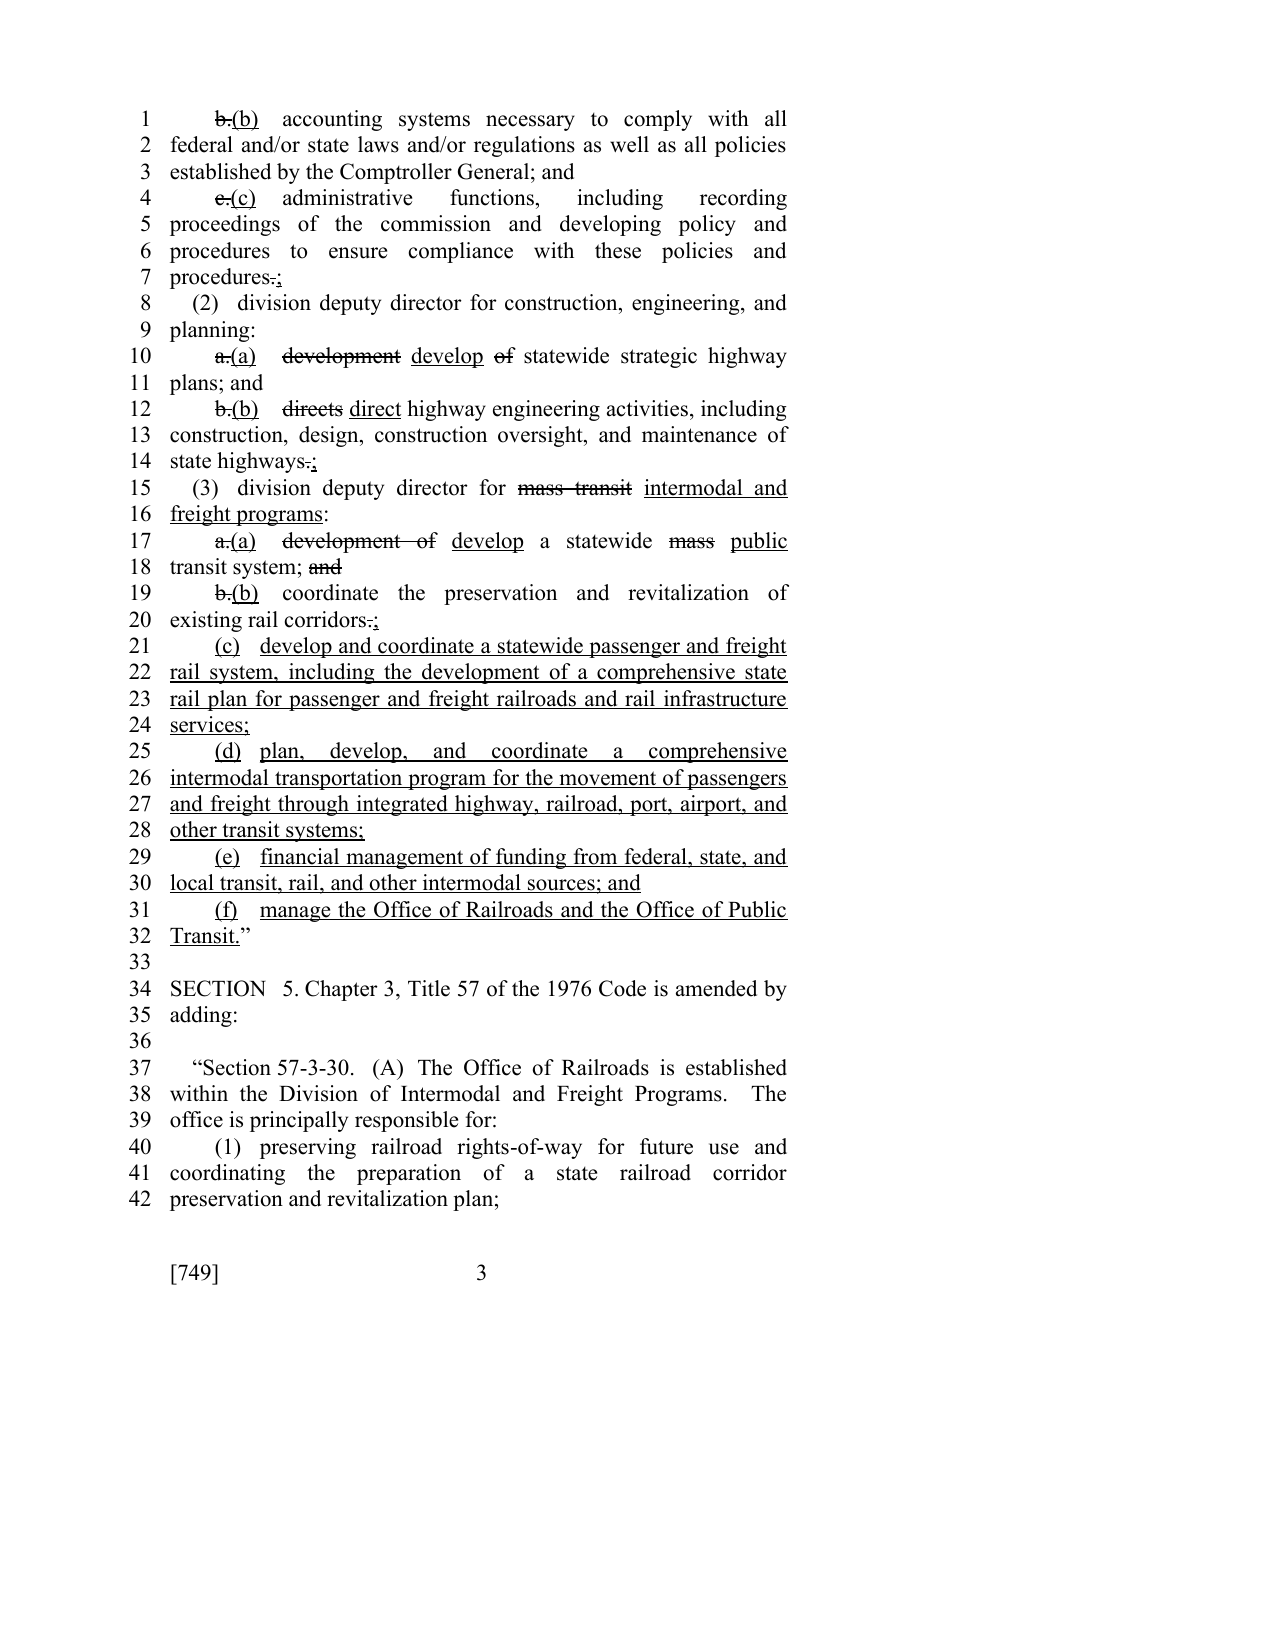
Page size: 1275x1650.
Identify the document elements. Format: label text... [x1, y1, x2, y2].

text a.(a) development develop of statewide strategic highway plans; and [169, 342, 787, 395]
text SECTION 5. Chapter 3, Title 57 of the 1976 Code is amended by adding: [169, 975, 787, 1027]
text (f) manage the Office of Railroads and the Office of Public Transit.” [169, 896, 787, 948]
text (c) develop and coordinate a statewide passenger and freight rail system, including the development of a comprehensive state rail plan for passenger and freight railroads and rail infrastructure services; [169, 709, 787, 737]
text (d) plan, develop, and coordinate a comprehensive intermodal transportation program for the movement of passengers and freight through integrated highway, railroad, port, airport, and other transit systems; [169, 737, 787, 787]
text b.(b) directs direct highway engineering activities, including construction, design, construction oversight, and maintenance of state highways.; [169, 395, 787, 474]
text “Section 57-3-30. (A) The Office of Railroads is established within the Division of Intermodal and Freight Programs. The office is principally responsible for: [169, 1054, 787, 1133]
text (1) preserving railroad rights-of-way for future use and coordinating the preparation of a state railroad corridor preservation and revitalization plan; [169, 1133, 787, 1212]
text (3) division deputy director for mass transit intermodal and freight programs: [169, 474, 787, 527]
text (2) division deputy director for construction, engineering, and planning: [169, 289, 787, 342]
text (e) financial management of funding from federal, state, and local transit, rail, and other intermodal sources; and [169, 843, 787, 896]
text (d) plan, develop, and coordinate a comprehensive intermodal transportation program for the movement of passengers and freight through integrated highway, railroad, port, airport, and other transit systems; [169, 788, 787, 813]
text b.(b) accounting systems necessary to comply with all federal and/or state laws and/or regulations as well as all policies established by the Comptroller General; and [169, 105, 787, 184]
text c.(c) administrative functions, including recording proceedings of the commission and developing policy and procedures to ensure compliance with these policies and procedures.; [169, 184, 787, 289]
text (d) plan, develop, and coordinate a comprehensive intermodal transportation program for the movement of passengers and freight through integrated highway, railroad, port, airport, and other transit systems; [169, 814, 787, 843]
text (c) develop and coordinate a statewide passenger and freight rail system, including the development of a comprehensive state rail plan for passenger and freight railroads and rail infrastructure services; [169, 632, 787, 681]
text a.(a) development of develop a statewide mass public transit system; and [169, 527, 787, 579]
text (c) develop and coordinate a statewide passenger and freight rail system, including the development of a comprehensive state rail plan for passenger and freight railroads and rail infrastructure services; [169, 682, 787, 708]
text b.(b) coordinate the preservation and revitalization of existing rail corridors.; [169, 579, 787, 632]
